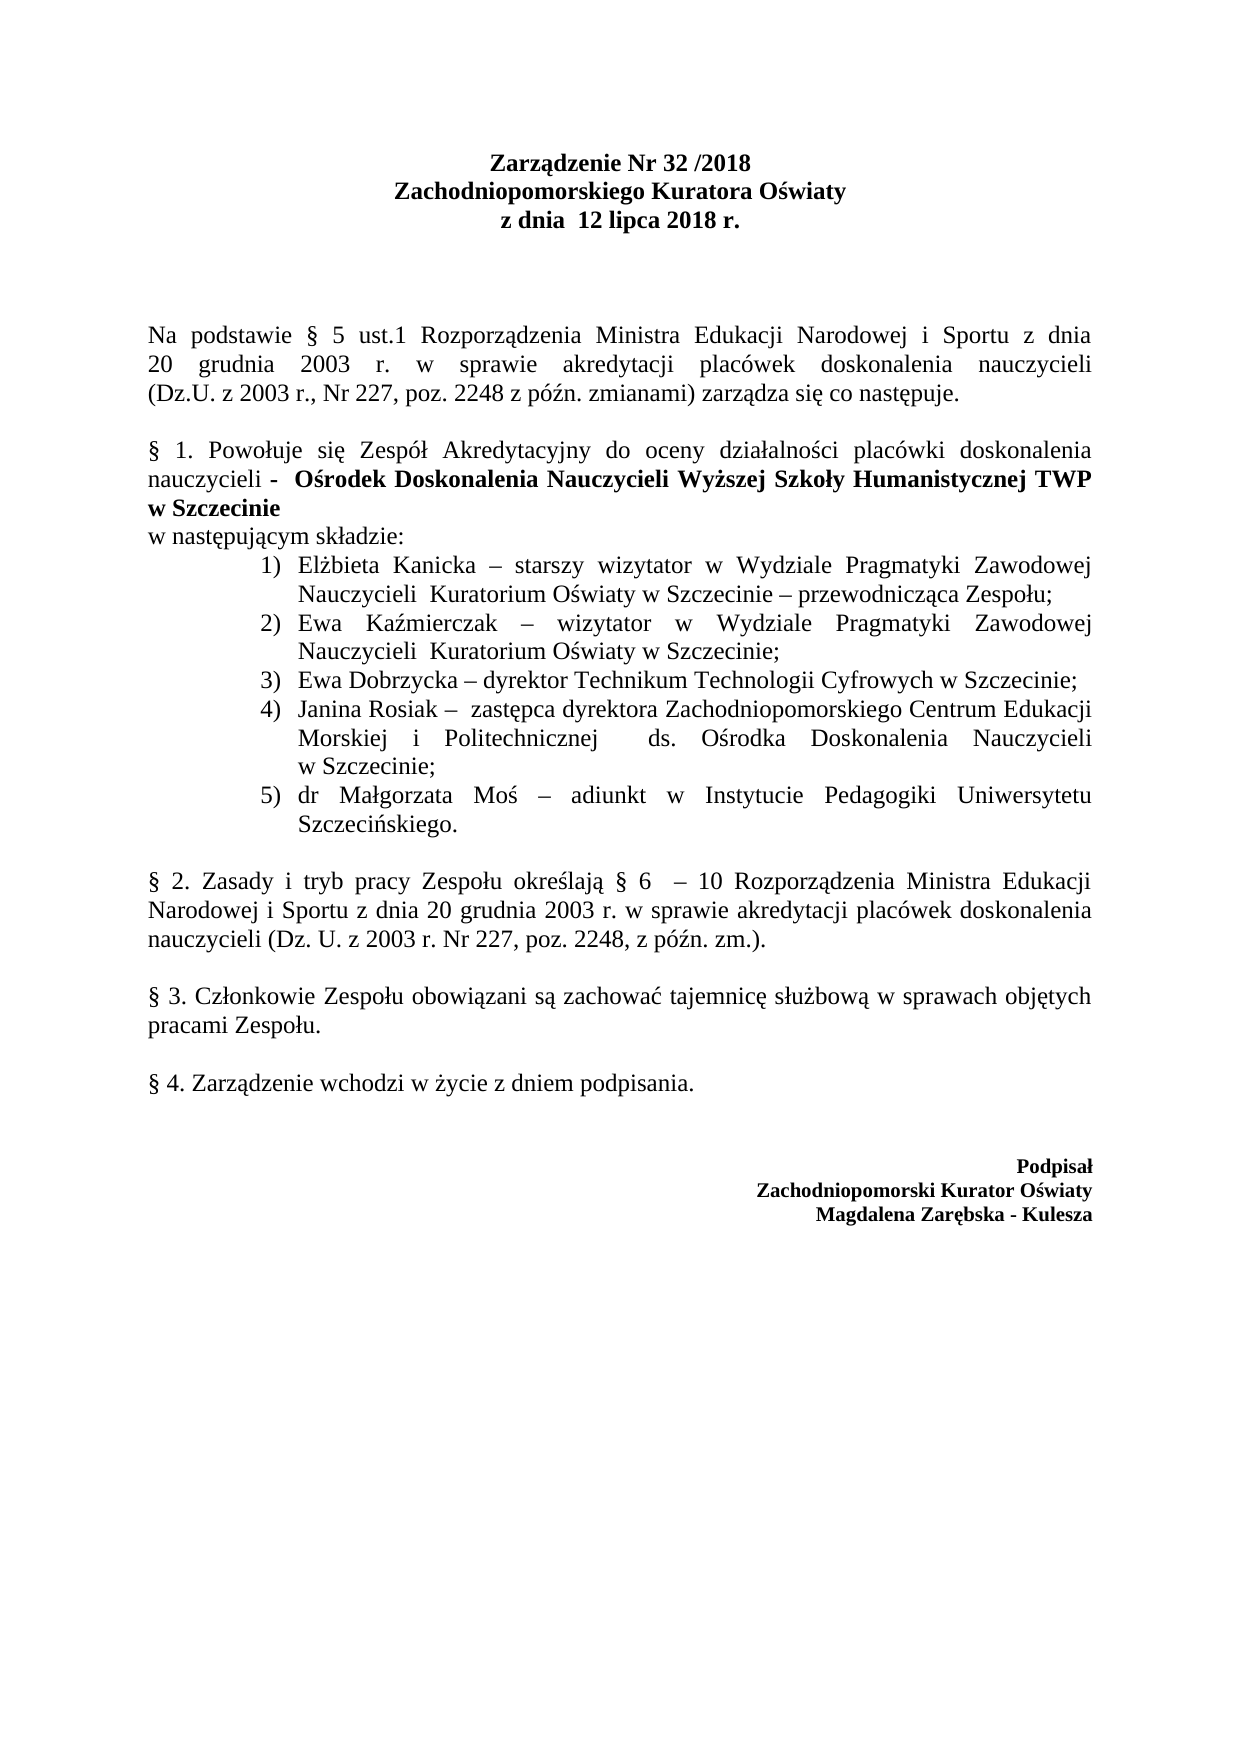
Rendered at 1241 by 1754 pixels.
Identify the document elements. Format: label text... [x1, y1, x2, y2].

list Ewa Dobrzycka – dyrektor Technikum Technologii Cyfrowych w Szczecinie; [260, 665, 1093, 694]
text Zachodniopomorskiego Kuratora Oświaty [148, 176, 1093, 205]
list § 2. Zasady i tryb pracy Zespołu określają § 6 – 10 Rozporządzenia Ministra Edukacji Narodowej i Sportu z dnia 20 grudnia 2003 r. w sprawie akredytacji placówek doskonalenia nauczycieli (Dz. U. z 2003 r. Nr 227, poz. 2248, z późn. zm.). [148, 866, 1093, 953]
text Podpisał [148, 1154, 1093, 1178]
text Zarządzenie Nr 32 /2018 [148, 148, 1093, 176]
text Zachodniopomorski Kurator Oświaty [148, 1178, 1093, 1202]
text Magdalena Zarębska - Kulesza [148, 1202, 1093, 1226]
text Na podstawie § 5 ust.1 Rozporządzenia Ministra Edukacji Narodowej i Sportu z dnia 20 grudnia 2003 r. w sprawie akredytacji placówek doskonalenia nauczycieli (Dz.U. z 2003 r., Nr 227, poz. 2248 z późn. zmianami) zarządza się co następuje. [148, 320, 1093, 406]
list dr Małgorzata Moś – adiunkt w Instytucie Pedagogiki Uniwersytetu Szczecińskiego. [260, 780, 1093, 838]
list Janina Rosiak – zastępca dyrektora Zachodniopomorskiego Centrum Edukacji Morskiej i Politechnicznej ds. Ośrodka Doskonalenia Nauczycieli w Szczecinie; [260, 694, 1093, 780]
subtitle w następującym składzie: [148, 521, 1093, 550]
subtitle § 1. Powołuje się Zespół Akredytacyjny do oceny działalności placówki doskonalenia nauczycieli - Ośrodek Doskonalenia Nauczycieli Wyższej Szkoły Humanistycznej TWP w Szczecinie [148, 435, 1093, 521]
text § 3. Członkowie Zespołu obowiązani są zachować tajemnicę służbową w sprawach objętych pracami Zespołu. [148, 981, 1093, 1039]
text z dnia 12 lipca 2018 r. [148, 205, 1093, 234]
text § 4. Zarządzenie wchodzi w życie z dniem podpisania. [148, 1068, 1093, 1096]
list Ewa Kaźmierczak – wizytator w Wydziale Pragmatyki Zawodowej Nauczycieli Kuratorium Oświaty w Szczecinie; [260, 608, 1093, 665]
list Elżbieta Kanicka – starszy wizytator w Wydziale Pragmatyki Zawodowej Nauczycieli Kuratorium Oświaty w Szczecinie – przewodnicząca Zespołu; [260, 550, 1093, 608]
